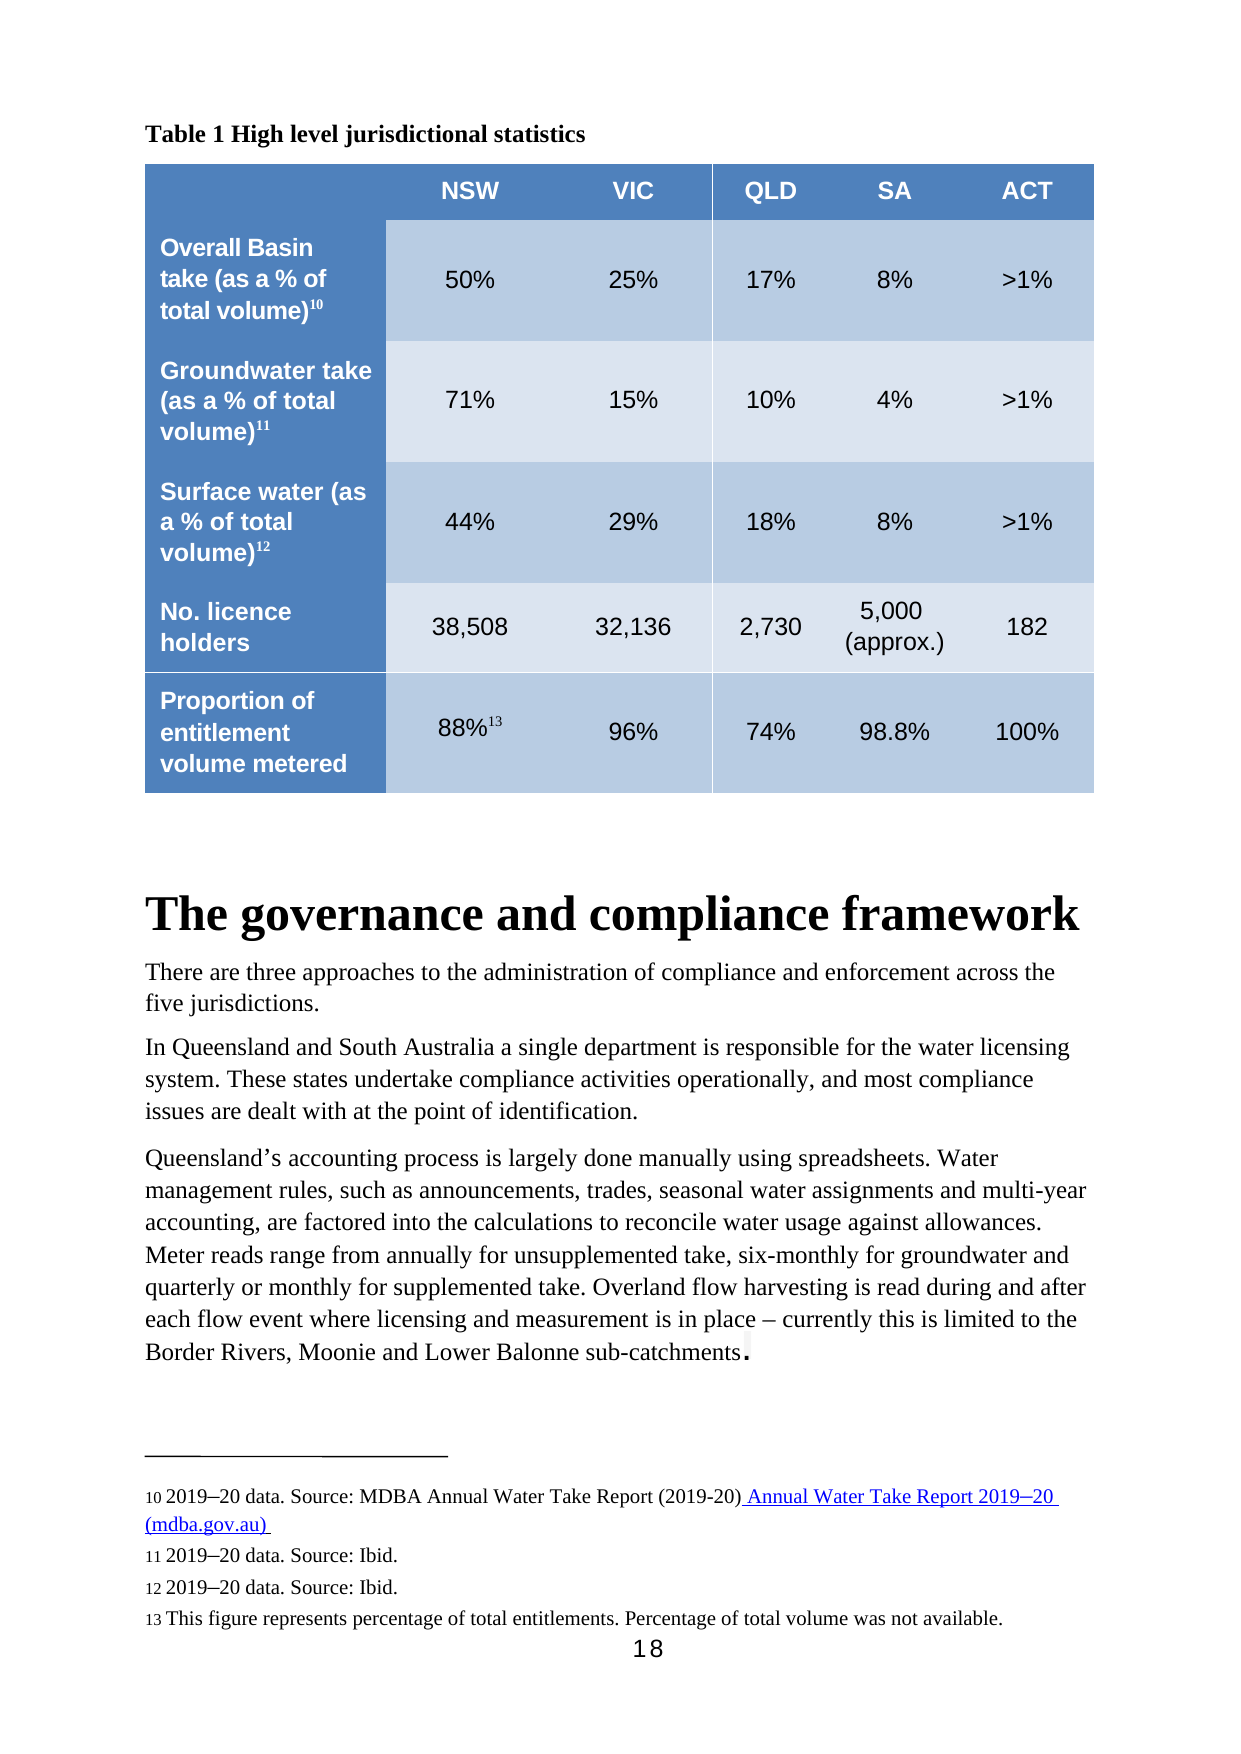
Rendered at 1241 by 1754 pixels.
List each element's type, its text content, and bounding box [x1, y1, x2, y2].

table_cell 50% [386, 220, 554, 341]
text 12 2019–20 data. Source: Ibid. [145, 1573, 1095, 1599]
table_cell 96% [554, 673, 712, 793]
table_cell 4% [829, 341, 960, 462]
table_header ACT [960, 164, 1094, 220]
table_cell 2,730 [713, 583, 829, 672]
table_cell >1% [960, 462, 1094, 583]
table_cell 18% [713, 462, 829, 583]
table_cell 74% [713, 673, 829, 793]
table_cell 15% [554, 341, 712, 462]
table_cell 38,508 [386, 583, 554, 672]
table_header NSW [386, 164, 554, 220]
text 10 2019–20 data. Source: MDBA Annual Water Take Report (2019-20) Annual Water Take Report 2019–20 (mdba.gov.au) [145, 1482, 1065, 1537]
text The governance and compliance framework [145, 885, 1095, 942]
table_cell 98.8% [829, 673, 960, 793]
table_cell 44% [386, 462, 554, 583]
table_cell 182 [960, 583, 1094, 672]
text Queensland’s accounting process is largely done manually using spreadsheets. Water management rules, such as announcements, trades, seasonal water assignments and multi-year accounting, are factored into the calculations to reconcile water usage against allowances. Meter reads range from annually for unsupplemented take, six-monthly for groundwater and quarterly or monthly for supplemented take. Overland flow harvesting is read during and after each flow event where licensing and measurement is in place – currently this is limited to the Border Rivers, Moonie and Lower Balonne sub-catchments. [145, 1140, 1095, 1366]
table_cell Overall Basin take (as a % of total volume)10 [145, 220, 386, 341]
table_cell 8% [829, 462, 960, 583]
table_header QLD [713, 164, 829, 220]
table_cell Groundwater take (as a % of total volume)11 [145, 341, 386, 462]
text 11 2019–20 data. Source: Ibid. [145, 1541, 1095, 1568]
text There are three approaches to the administration of compliance and enforcement across the five jurisdictions. [145, 955, 1057, 1018]
table_header SA [829, 164, 960, 220]
table_cell >1% [960, 220, 1094, 341]
text In Queensland and South Australia a single department is responsible for the water licensing system. These states undertake compliance activities operationally, and most compliance issues are dealt with at the point of identification. [145, 1030, 1080, 1126]
table_cell 88%13 [386, 673, 554, 793]
table_cell Proportion of entitlement volume metered [145, 673, 386, 793]
text Table 1 High level jurisdictional statistics [145, 119, 1095, 148]
table_cell Surface water (as a % of total volume)12 [145, 462, 386, 583]
table_cell >1% [960, 341, 1094, 462]
text 13 This figure represents percentage of total entitlements. Percentage of total volume was not available. [145, 1604, 1095, 1631]
table_cell 29% [554, 462, 712, 583]
table_cell No. licence holders [145, 583, 386, 672]
table_cell 25% [554, 220, 712, 341]
text 18 [632, 1636, 1095, 1663]
table_cell 5,000 (approx.) [829, 583, 960, 672]
table_cell 10% [713, 341, 829, 462]
table_cell 71% [386, 341, 554, 462]
table_header VIC [554, 164, 712, 220]
table_cell 17% [713, 220, 829, 341]
table_cell 100% [960, 673, 1094, 793]
table_cell 8% [829, 220, 960, 341]
table_header [145, 164, 386, 220]
table_cell 32,136 [554, 583, 712, 672]
